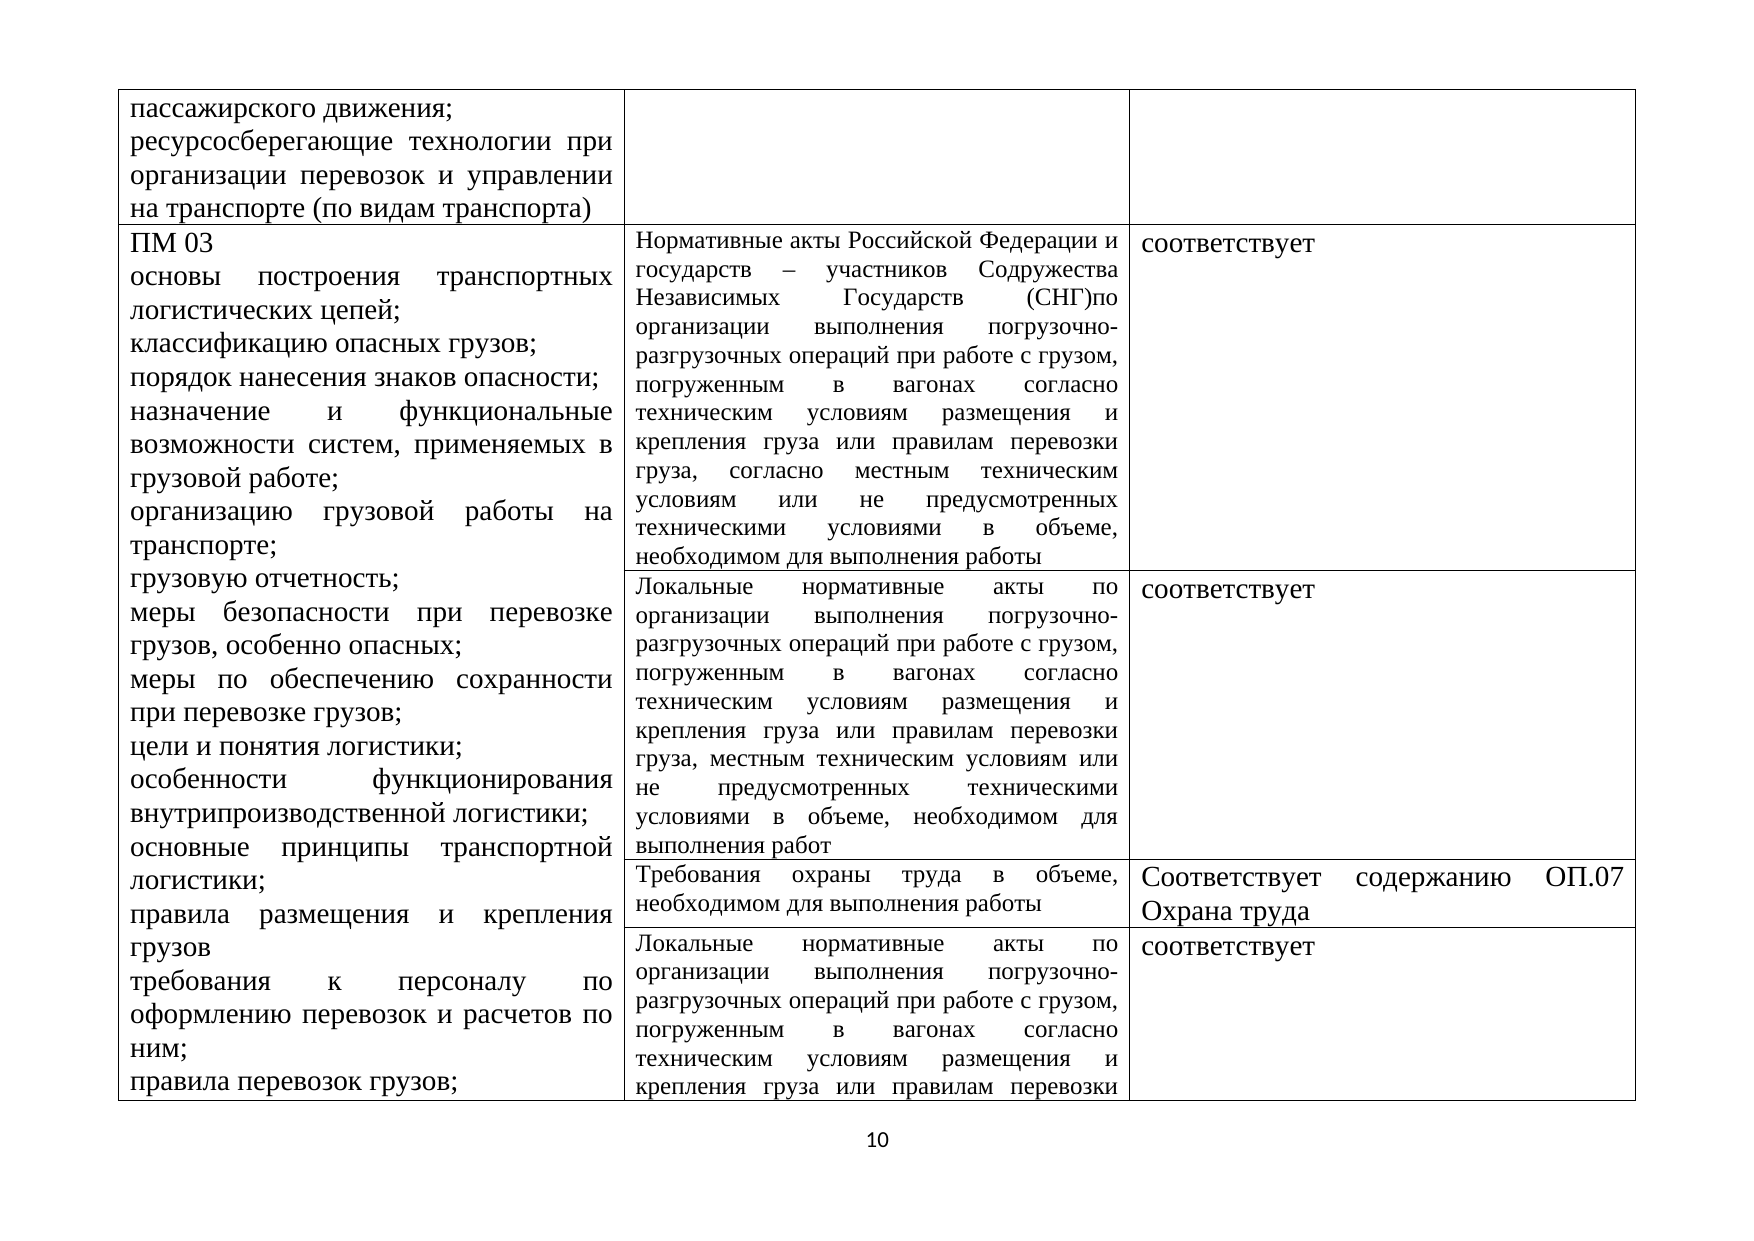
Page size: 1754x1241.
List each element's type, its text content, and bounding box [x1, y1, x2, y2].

table_cell соответствует [1130, 571, 1635, 858]
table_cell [119, 90, 624, 224]
table_cell Локальные нормативные акты по организации выполнения погрузочно-разгрузочных операций при работе с грузом, погруженным в вагонах согласно техническим условиям размещения и крепления груза или правилам перевозки груза, местным техническим условиям или не предусмотренных техническими условиями в объеме, необходимом для выполнения работ [625, 571, 1129, 858]
table_cell [625, 90, 1129, 224]
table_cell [625, 928, 1129, 1100]
table_cell Нормативные акты Российской Федерации и государств – участников Содружества Независимых Государств (СНГ)по организации выполнения погрузочно-разгрузочных операций при работе с грузом, погруженным в вагонах согласно техническим условиям размещения и крепления груза или правилам перевозки груза, согласно местным техническим условиям или не предусмотренных техническими условиями в объеме, необходимом для выполнения работы [625, 225, 1129, 570]
table_cell [1130, 90, 1635, 224]
table_cell соответствует [1130, 928, 1635, 1100]
table_cell соответствует [1130, 225, 1635, 570]
table_cell Требования охраны труда в объеме, необходимом для выполнения работы [625, 860, 1129, 927]
table_cell Соответствует содержанию ОП.07 Охрана труда [1130, 860, 1635, 927]
table_cell ПМ 03 основы построения транспортных логистических цепей; классификацию опасных грузов; порядок нанесения знаков опасности; назначение и функциональные возможности систем, применяемых в грузовой работе; организацию грузовой работы на транспорте; грузовую отчетность; меры безопасности при перевозке грузов, особенно опасных; меры по обеспечению сохранности при перевозке грузов; цели и понятия логистики; особенности функционирования внутрипроизводственной логистики; основные принципы транспортной логистики; правила размещения и крепления грузов требования к персоналу по оформлению перевозок и расчетов по ним; правила перевозок грузов; организацию работы с клиентурой; формы перевозочных документов; [119, 225, 624, 1100]
